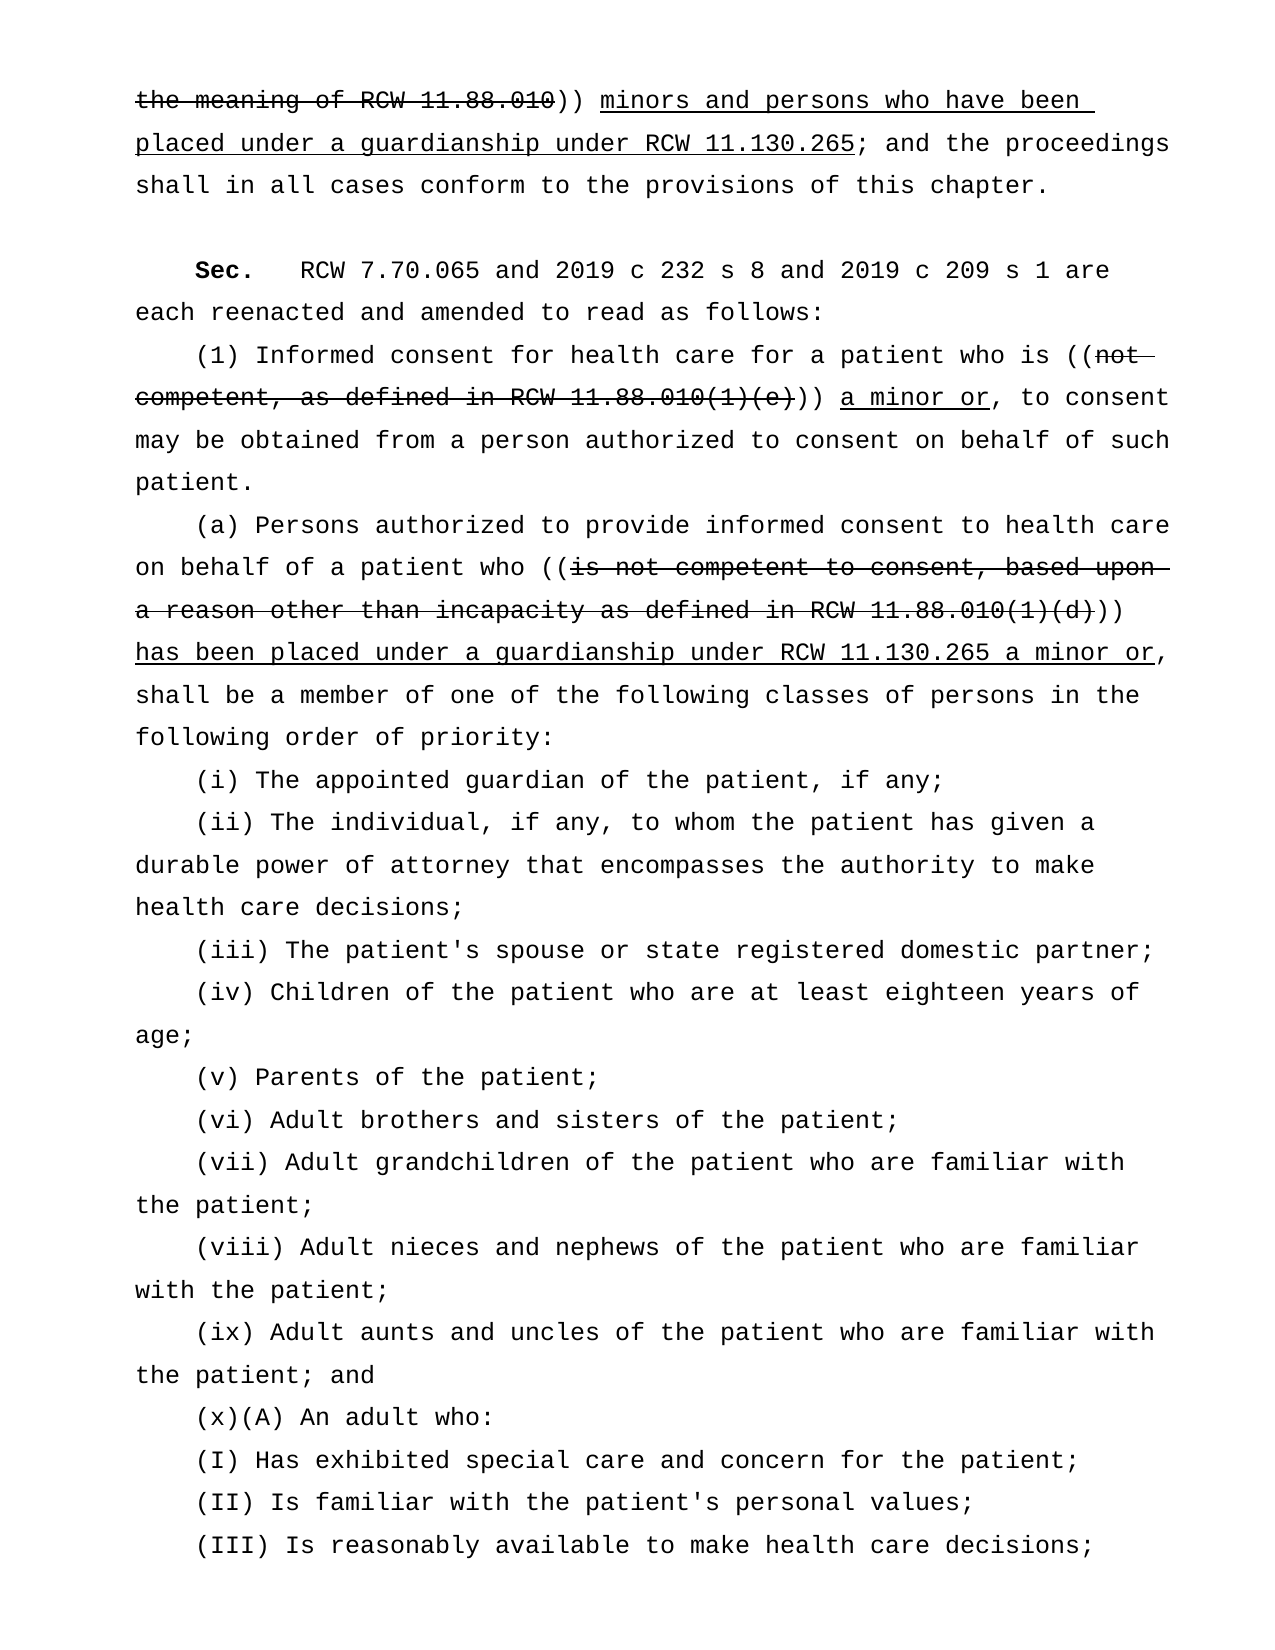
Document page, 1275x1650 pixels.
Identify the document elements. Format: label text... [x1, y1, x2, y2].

text Sec. RCW 7.70.065 and 2019 c 232 s 8 and 2019 c 209 s 1 are each reenacted and amended to read as follows: [135, 244, 1170, 329]
text (iv) Children of the patient who are at least eighteen years of age; [135, 967, 1170, 1052]
text (a) Persons authorized to provide informed consent to health care on behalf of a patient who ((is not competent to consent, based upon a reason other than incapacity as defined in RCW 11.88.010(1)(d))) has been placed under a guardianship under RCW 11.130.265 a minor or, shall be a member of one of the following classes of persons in the following order of priority: [135, 499, 1170, 754]
text (viii) Adult nieces and nephews of the patient who are familiar with the patient; [135, 1222, 1170, 1307]
text (vii) Adult grandchildren of the patient who are familiar with the patient; [135, 1137, 1170, 1222]
text (v) Parents of the patient; [135, 1052, 1170, 1094]
text (iii) The patient's spouse or state registered domestic partner; [135, 924, 1170, 967]
text (1) Informed consent for health care for a patient who is ((not competent, as defined in RCW 11.88.010(1)(e))) a minor or, to consent may be obtained from a person authorized to consent on behalf of such patient. [135, 329, 1170, 499]
text (vi) Adult brothers and sisters of the patient; [135, 1094, 1170, 1137]
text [135, 75, 1170, 202]
text (III) Is reasonably available to make health care decisions; [135, 1519, 1170, 1562]
text (x)(A) An adult who: [135, 1392, 1170, 1434]
text (ix) Adult aunts and uncles of the patient who are familiar with the patient; and [135, 1307, 1170, 1392]
text (I) Has exhibited special care and concern for the patient; [135, 1434, 1170, 1477]
text (ii) The individual, if any, to whom the patient has given a durable power of attorney that encompasses the authority to make health care decisions; [135, 797, 1170, 924]
text (i) The appointed guardian of the patient, if any; [135, 754, 1170, 797]
text (II) Is familiar with the patient's personal values; [135, 1477, 1170, 1519]
